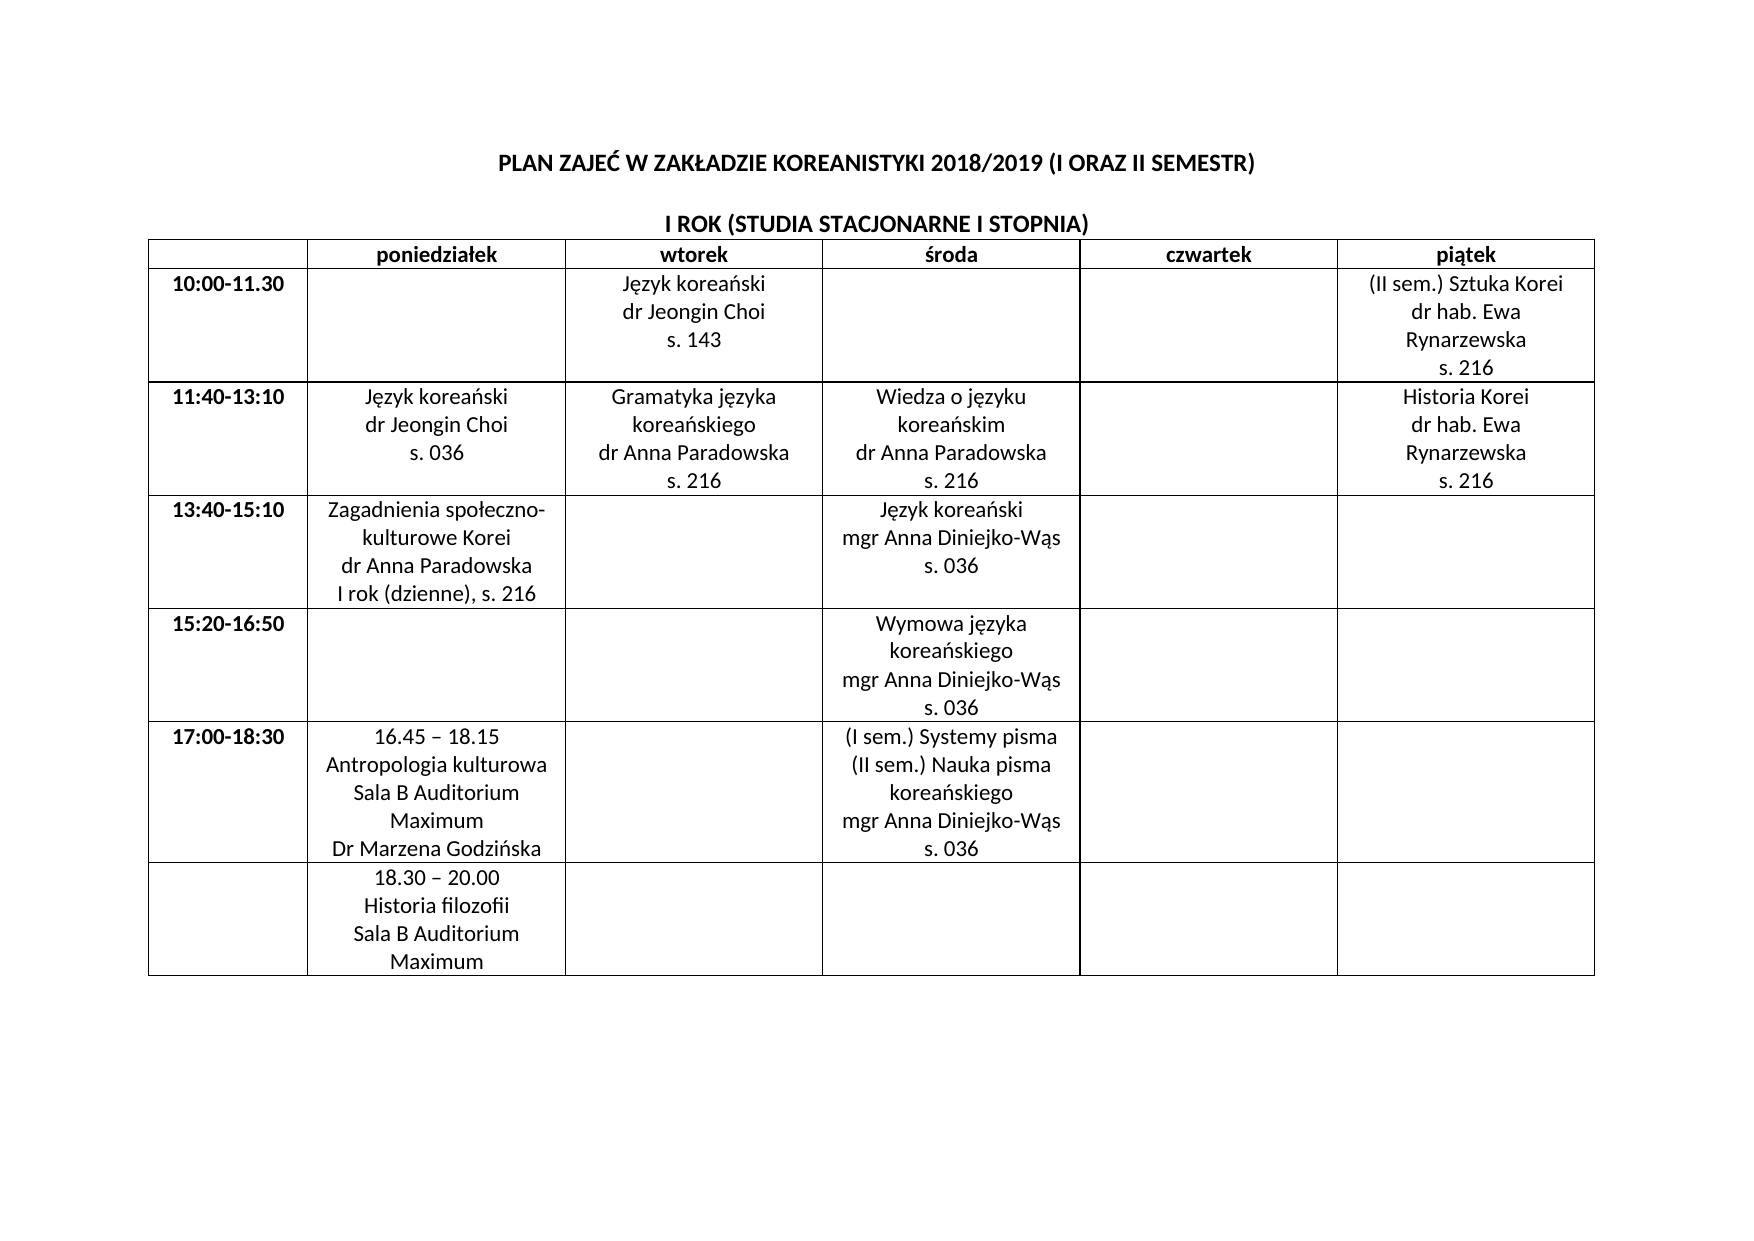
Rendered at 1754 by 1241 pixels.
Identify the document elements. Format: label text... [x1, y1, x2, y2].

table_cell Język koreański mgr Anna Diniejko-Wąs s. 036 [823, 496, 1079, 608]
table_cell [1081, 269, 1337, 381]
table_cell [1338, 496, 1594, 608]
table_cell Wymowa języka koreańskiego mgr Anna Diniejko-Wąs s. 036 [823, 609, 1079, 721]
table_cell 10:00-11.30 [149, 269, 307, 381]
table_cell Wiedza o języku koreańskim dr Anna Paradowska s. 216 [823, 383, 1079, 494]
table_cell 15:20-16:50 [149, 609, 307, 721]
table_cell [1081, 383, 1337, 494]
table_cell [1081, 863, 1337, 975]
table_header czwartek [1081, 240, 1337, 268]
table_cell 13:40-15:10 [149, 496, 307, 608]
table_cell [566, 722, 822, 862]
table_cell [823, 863, 1079, 975]
table_cell Język koreański dr Jeongin Choi s. 036 [308, 383, 565, 494]
table_cell [1081, 722, 1337, 862]
table_header [149, 240, 307, 268]
table_header środa [823, 240, 1079, 268]
table_cell [308, 269, 565, 381]
table_cell 17:00-18:30 [149, 722, 307, 862]
table_cell [1338, 722, 1594, 862]
table_header wtorek [566, 240, 822, 268]
table_cell (II sem.) Sztuka Korei dr hab. Ewa Rynarzewska s. 216 [1338, 269, 1594, 381]
table_cell [566, 609, 822, 721]
table_cell Historia Korei dr hab. Ewa Rynarzewska s. 216 [1338, 383, 1594, 494]
table_cell Język koreański dr Jeongin Choi s. 143 [566, 269, 822, 381]
table_cell (I sem.) Systemy pisma (II sem.) Nauka pisma koreańskiego mgr Anna Diniejko-Wąs s. 036 [823, 722, 1079, 862]
table_cell [1338, 863, 1594, 975]
table_header poniedziałek [308, 240, 565, 268]
table_cell [1081, 609, 1337, 721]
text I ROK (STUDIA STACJONARNE I STOPNIA) [148, 209, 1606, 239]
table_cell [566, 863, 822, 975]
table_cell 18.30 – 20.00 Historia filozofii Sala B Auditorium Maximum [308, 863, 565, 975]
table_cell [823, 269, 1079, 381]
table_cell 16.45 – 18.15 Antropologia kulturowa Sala B Auditorium Maximum Dr Marzena Godzińska [308, 722, 565, 862]
table_cell [149, 863, 307, 975]
table_cell 11:40-13:10 [149, 383, 307, 494]
table_cell [1338, 609, 1594, 721]
table_cell Zagadnienia społeczno-kulturowe Korei dr Anna Paradowska I rok (dzienne), s. 216 [308, 496, 565, 608]
table_header piątek [1338, 240, 1594, 268]
table_cell [566, 496, 822, 608]
table_cell [308, 609, 565, 721]
text PLAN ZAJEĆ W ZAKŁADZIE KOREANISTYKI 2018/2019 (I ORAZ II SEMESTR) [148, 148, 1606, 178]
table_cell [1081, 496, 1337, 608]
table_cell Gramatyka języka koreańskiego dr Anna Paradowska s. 216 [566, 383, 822, 494]
